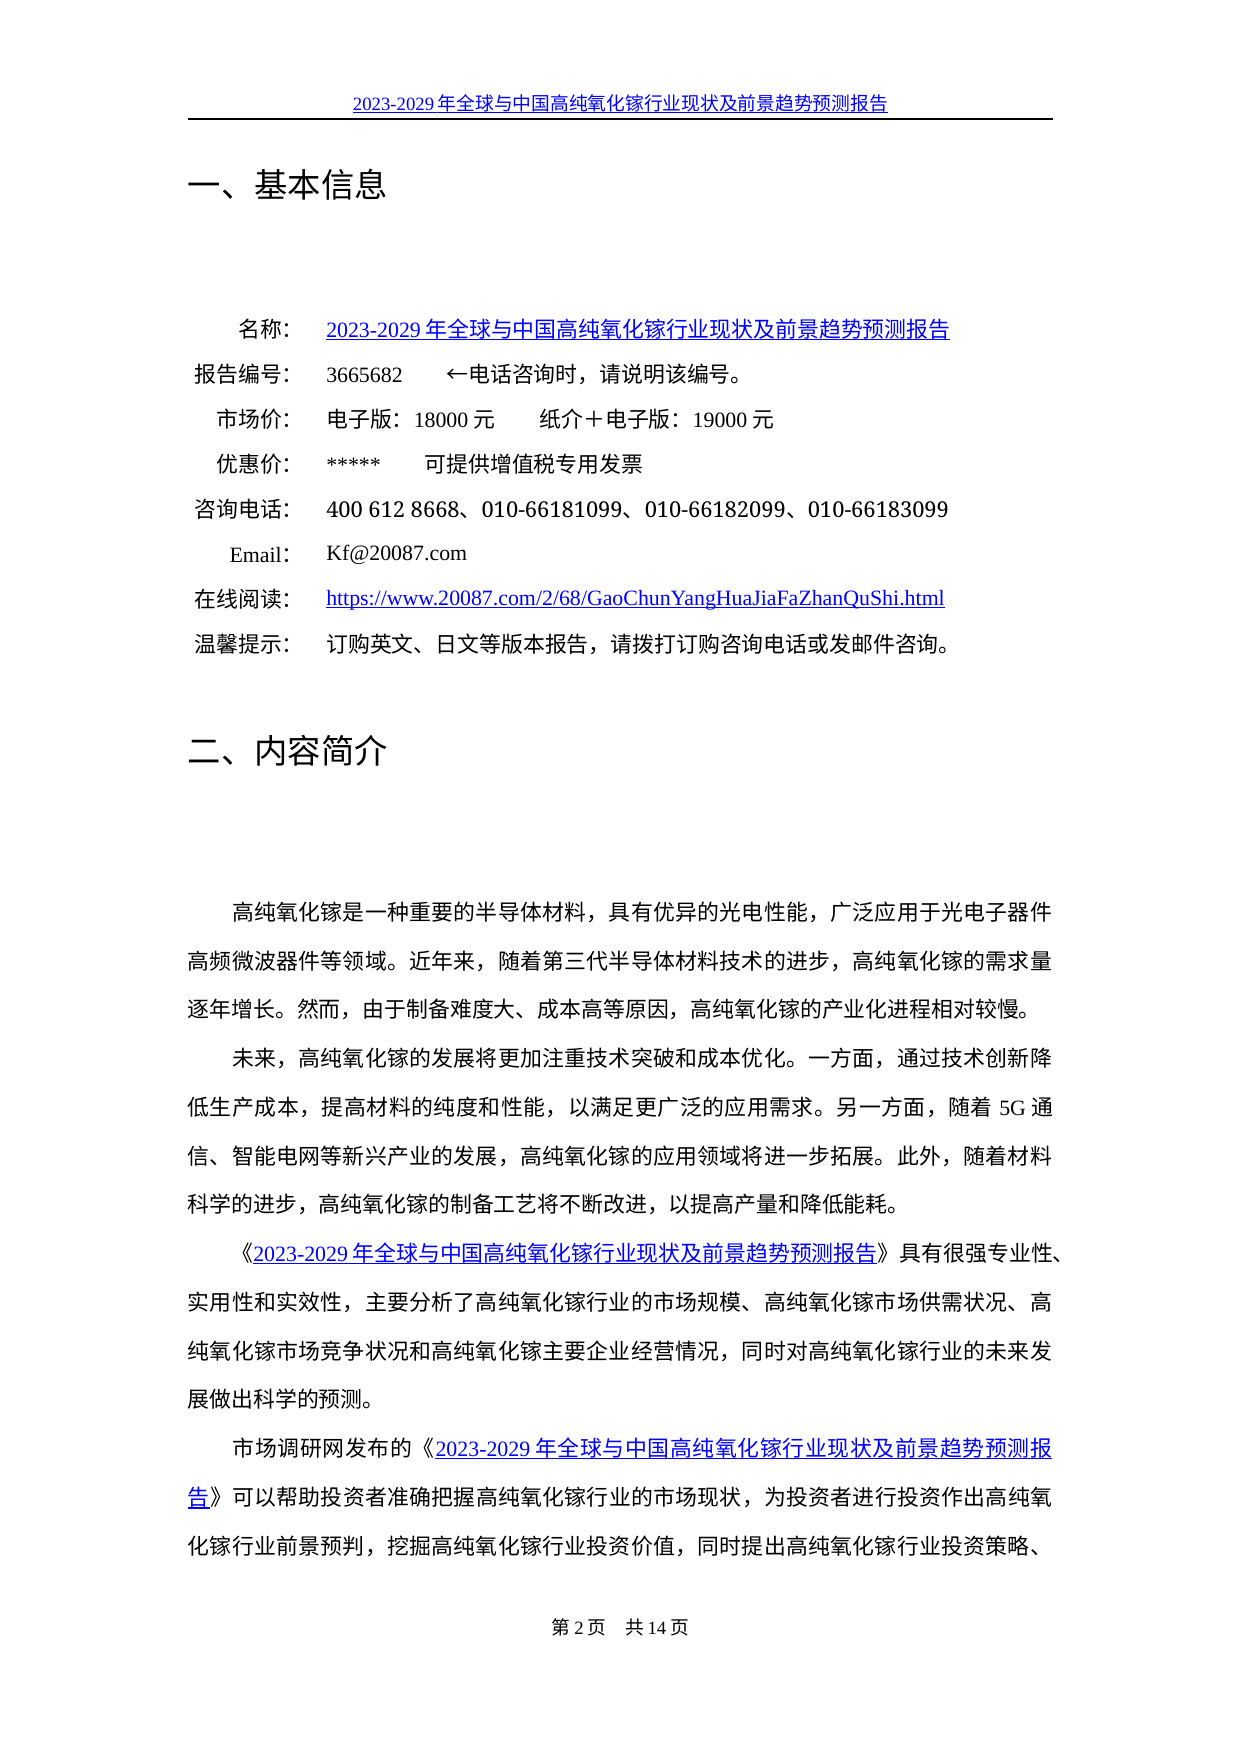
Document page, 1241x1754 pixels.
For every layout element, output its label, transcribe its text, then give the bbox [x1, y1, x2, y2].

table_cell 报告编号： [167, 357, 315, 402]
table_cell Kf@20087.com [315, 537, 1073, 582]
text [187, 894, 1053, 1561]
table_cell 订购英文、日文等版本报告，请拨打订购咨询电话或发邮件咨询。 [315, 627, 1073, 672]
table_cell 咨询电话： [167, 492, 315, 537]
table_cell [315, 582, 1073, 627]
title 一、基本信息 [187, 150, 1053, 215]
table_cell ***** 可提供增值税专用发票 [315, 447, 1073, 492]
table_cell Email： [167, 537, 315, 582]
table_header 名称： [167, 312, 315, 357]
table_cell 优惠价： [167, 447, 315, 492]
table_header 2023-2029年全球与中国高纯氧化镓行业现状及前景趋势预测报告 [315, 312, 1073, 357]
table_cell 温馨提示： [167, 627, 315, 672]
table_cell 电子版：18000 元 纸介＋电子版：19000 元 [315, 402, 1073, 447]
title 二、内容简介 [187, 717, 1053, 782]
table_cell 市场价： [167, 402, 315, 447]
table_cell 在线阅读： [167, 582, 315, 627]
table_cell 400 612 8668、010-66181099、010-66182099、010-66183099 [315, 492, 1073, 537]
table_cell 3665682 ←电话咨询时，请说明该编号。 [315, 357, 1073, 402]
